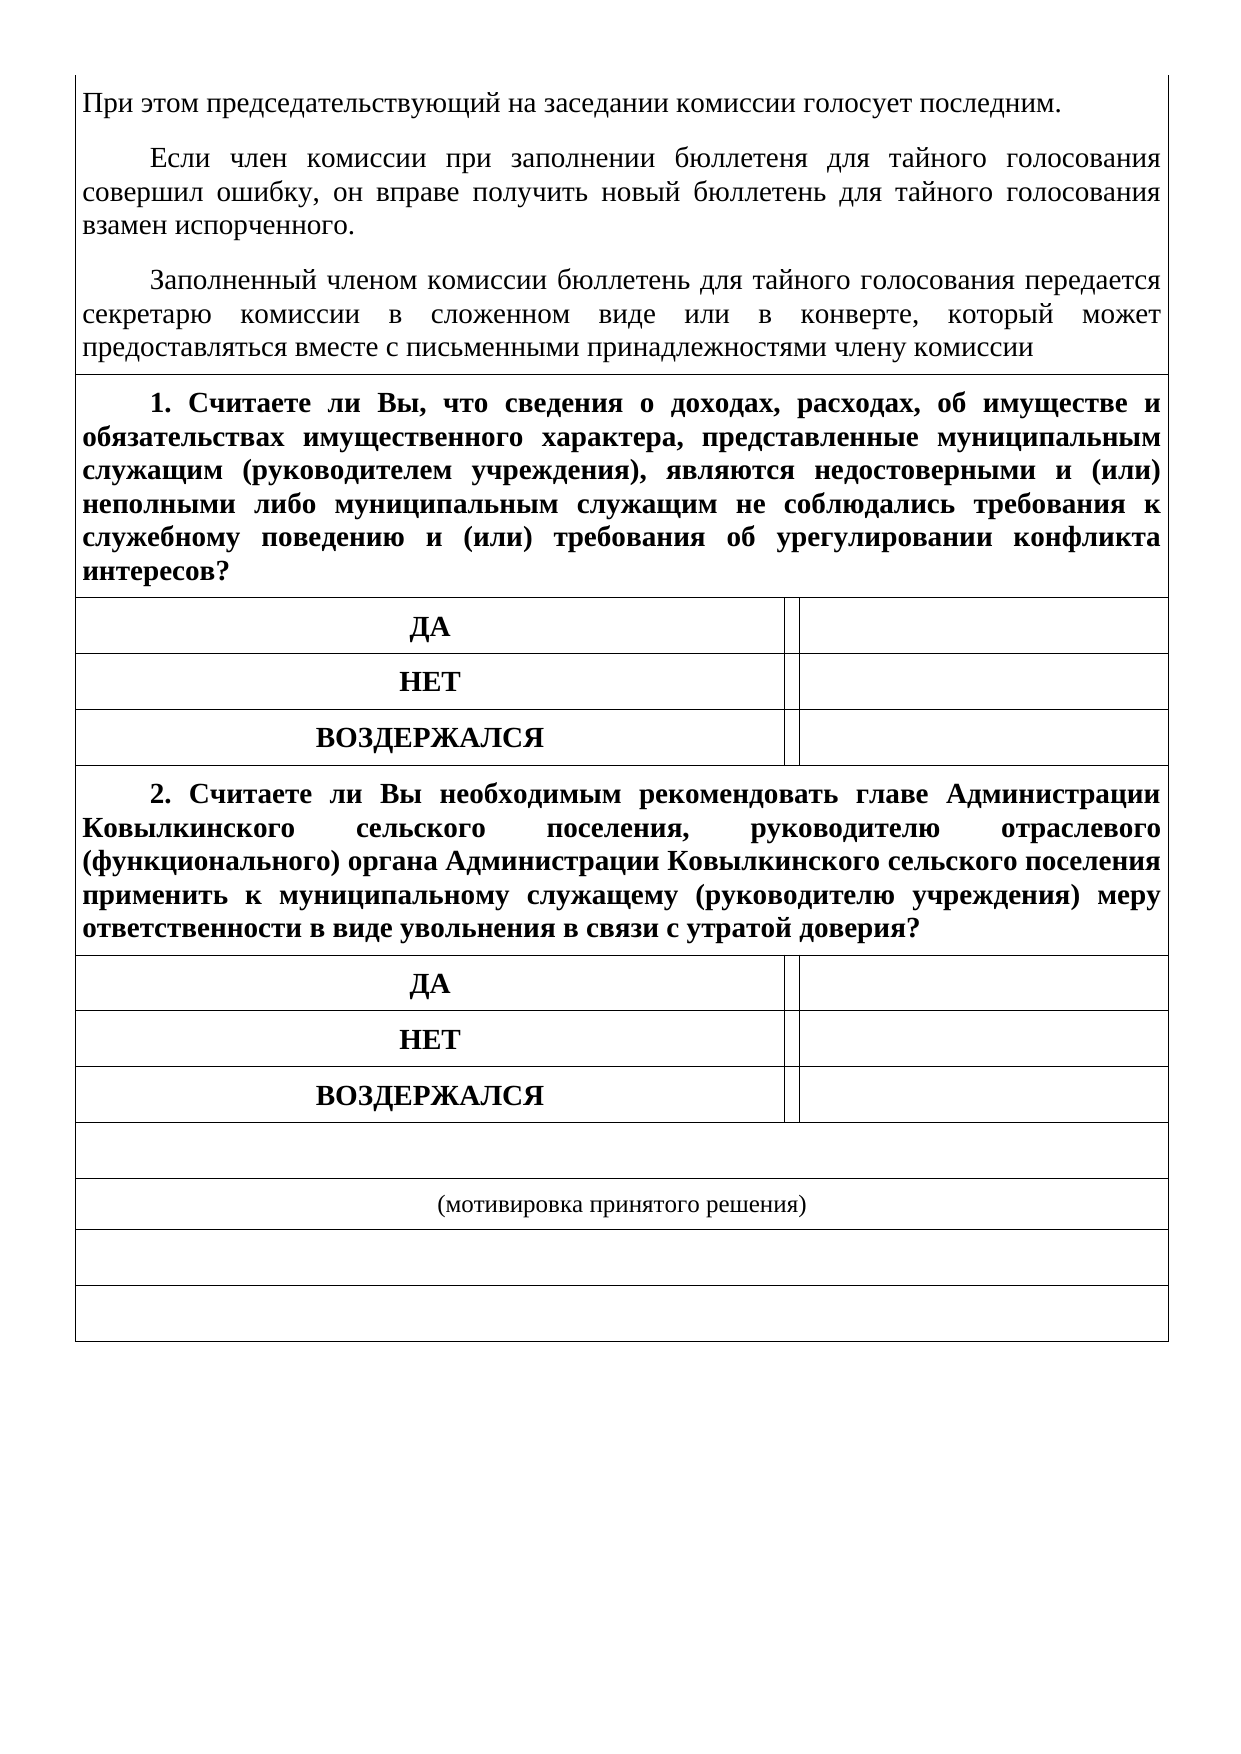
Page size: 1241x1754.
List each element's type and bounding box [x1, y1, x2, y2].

table_header [64, 75, 1176, 1437]
